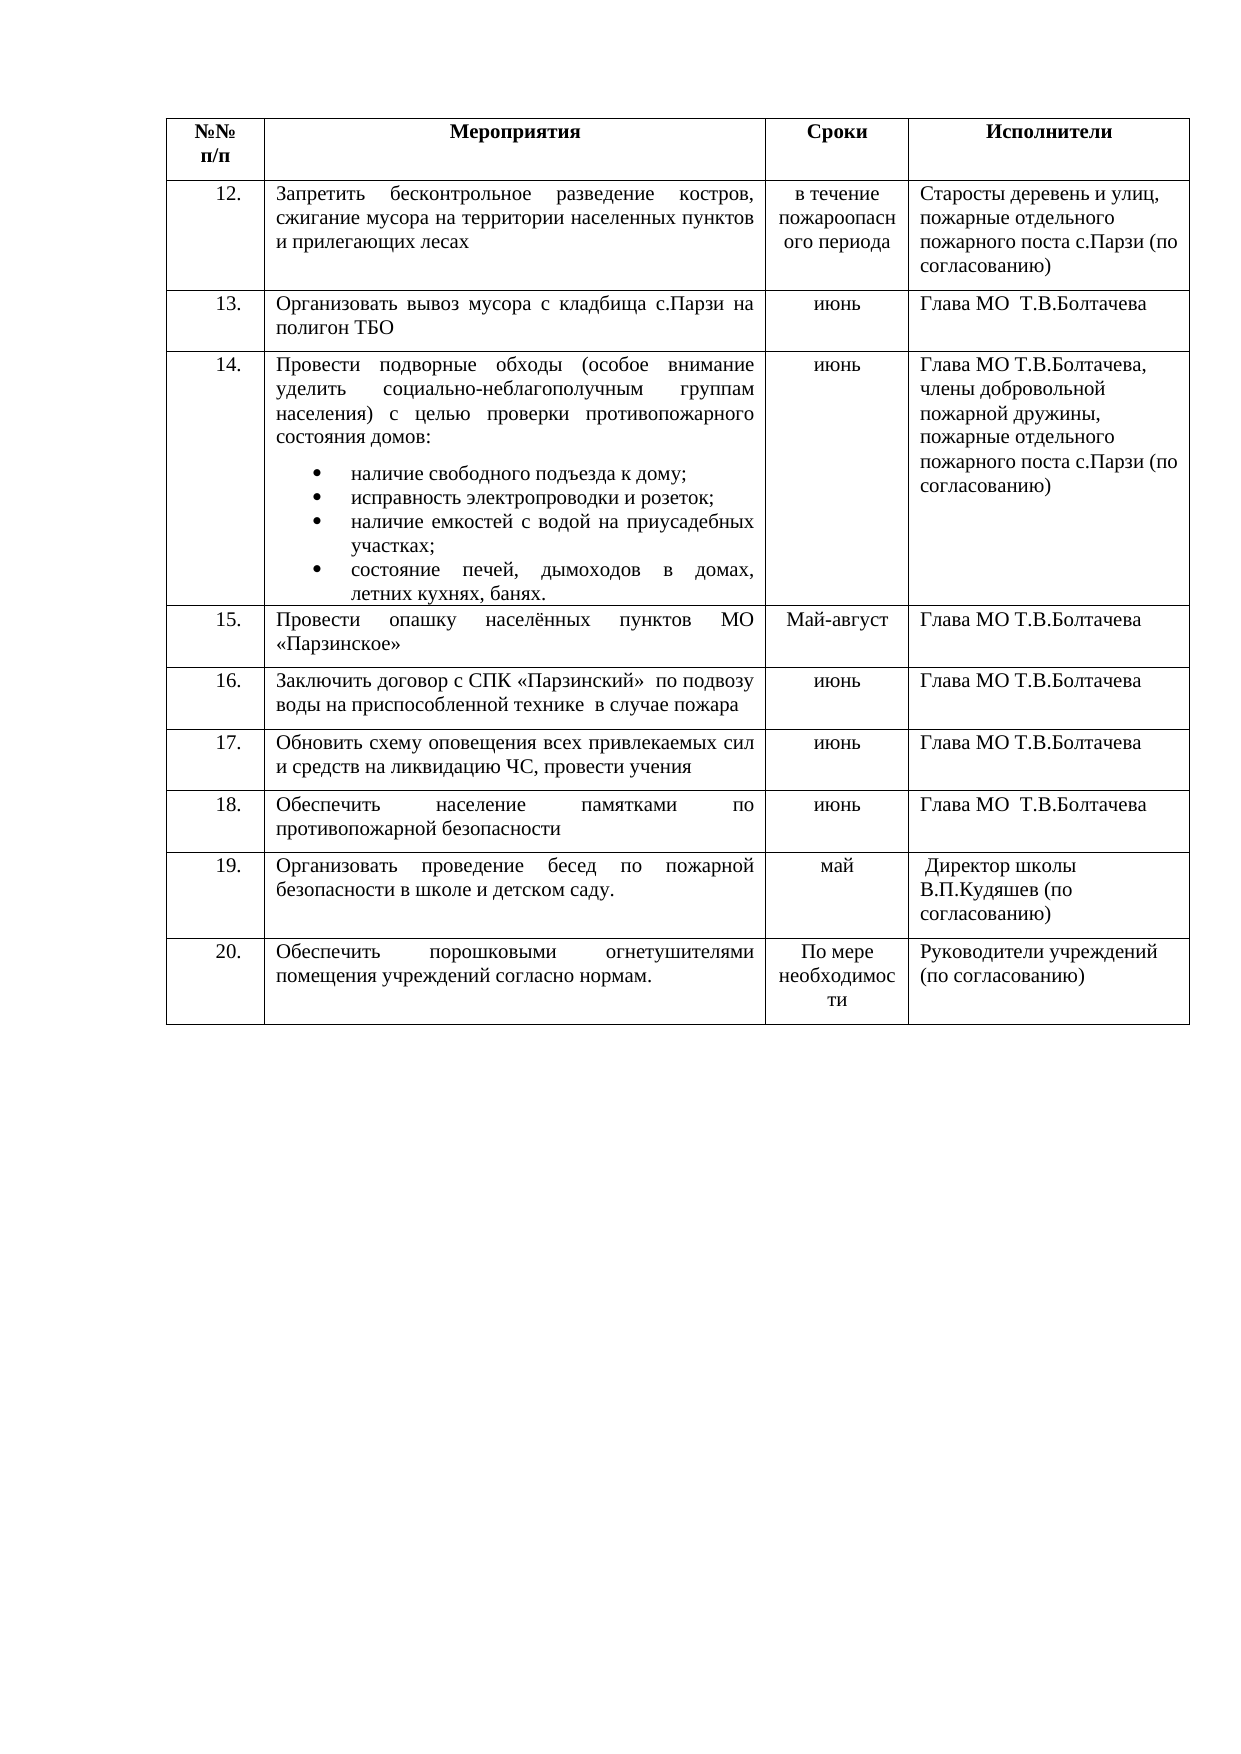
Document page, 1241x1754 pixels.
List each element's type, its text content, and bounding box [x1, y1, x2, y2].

table_cell Глава МО Т.В.Болтачева [909, 791, 1189, 852]
table_cell Май-август [766, 606, 908, 667]
table_cell Глава МО Т.В.Болтачева [909, 606, 1189, 667]
table_header Исполнители [909, 119, 1189, 180]
table_cell июнь [766, 291, 908, 351]
table_cell [167, 730, 264, 790]
table_cell Заключить договор с СПК «Парзинский» по подвозу воды на приспособленной технике в случае пожара [265, 668, 765, 729]
table_cell июнь [766, 730, 908, 790]
table_cell [167, 668, 264, 729]
table_cell Глава МО Т.В.Болтачева [909, 668, 1189, 729]
table_cell Глава МО Т.В.Болтачева [909, 730, 1189, 790]
table_cell июнь [766, 791, 908, 852]
table_cell Обеспечить население памятками по противопожарной безопасности [265, 791, 765, 852]
table_cell [167, 606, 264, 667]
table_cell июнь [766, 668, 908, 729]
table_cell в течение пожароопасного периода [766, 181, 908, 289]
table_cell [167, 291, 264, 351]
table_cell май [766, 853, 908, 938]
table_cell [167, 853, 264, 938]
table_cell Руководители учреждений (по согласованию) [909, 939, 1189, 1023]
table_cell [167, 791, 264, 852]
table_cell Глава МО Т.В.Болтачева [909, 291, 1189, 351]
table_header Мероприятия [265, 119, 765, 180]
table_header Сроки [766, 119, 908, 180]
table_cell Старосты деревень и улиц, пожарные отдельного пожарного поста с.Парзи (по согласованию) [909, 181, 1189, 289]
table_cell Организовать вывоз мусора с кладбища с.Парзи на полигон ТБО [265, 291, 765, 351]
table_cell Директор школы В.П.Кудяшев (по согласованию) [909, 853, 1189, 938]
table_cell Организовать проведение бесед по пожарной безопасности в школе и детском саду. [265, 853, 765, 938]
table_cell Запретить бесконтрольное разведение костров, сжигание мусора на территории населенных пунктов и прилегающих лесах [265, 181, 765, 289]
table_cell Обновить схему оповещения всех привлекаемых сил и средств на ликвидацию ЧС, провести учения [265, 730, 765, 790]
table_cell [167, 939, 264, 1023]
table_cell Провести опашку населённых пунктов МО «Парзинское» [265, 606, 765, 667]
table_cell [167, 352, 264, 605]
table_cell июнь [766, 352, 908, 605]
table_cell Обеспечить порошковыми огнетушителями помещения учреждений согласно нормам. [265, 939, 765, 1023]
table_cell Провести подворные обходы (особое внимание уделить социально-неблагополучным группам населения) с целью проверки противопожарного состояния домов: наличие свободного подъезда к дому; исправность электропроводки и розеток; наличие емкостей с водой на приусадебных участках; состояние печей, дымоходов в домах, летних кухнях, банях. [265, 352, 765, 605]
table_header №№ п/п [167, 119, 264, 180]
table_cell [167, 181, 264, 289]
table_cell По мере необходимости [766, 939, 908, 1023]
table_cell Глава МО Т.В.Болтачева, члены добровольной пожарной дружины, пожарные отдельного пожарного поста с.Парзи (по согласованию) [909, 352, 1189, 605]
